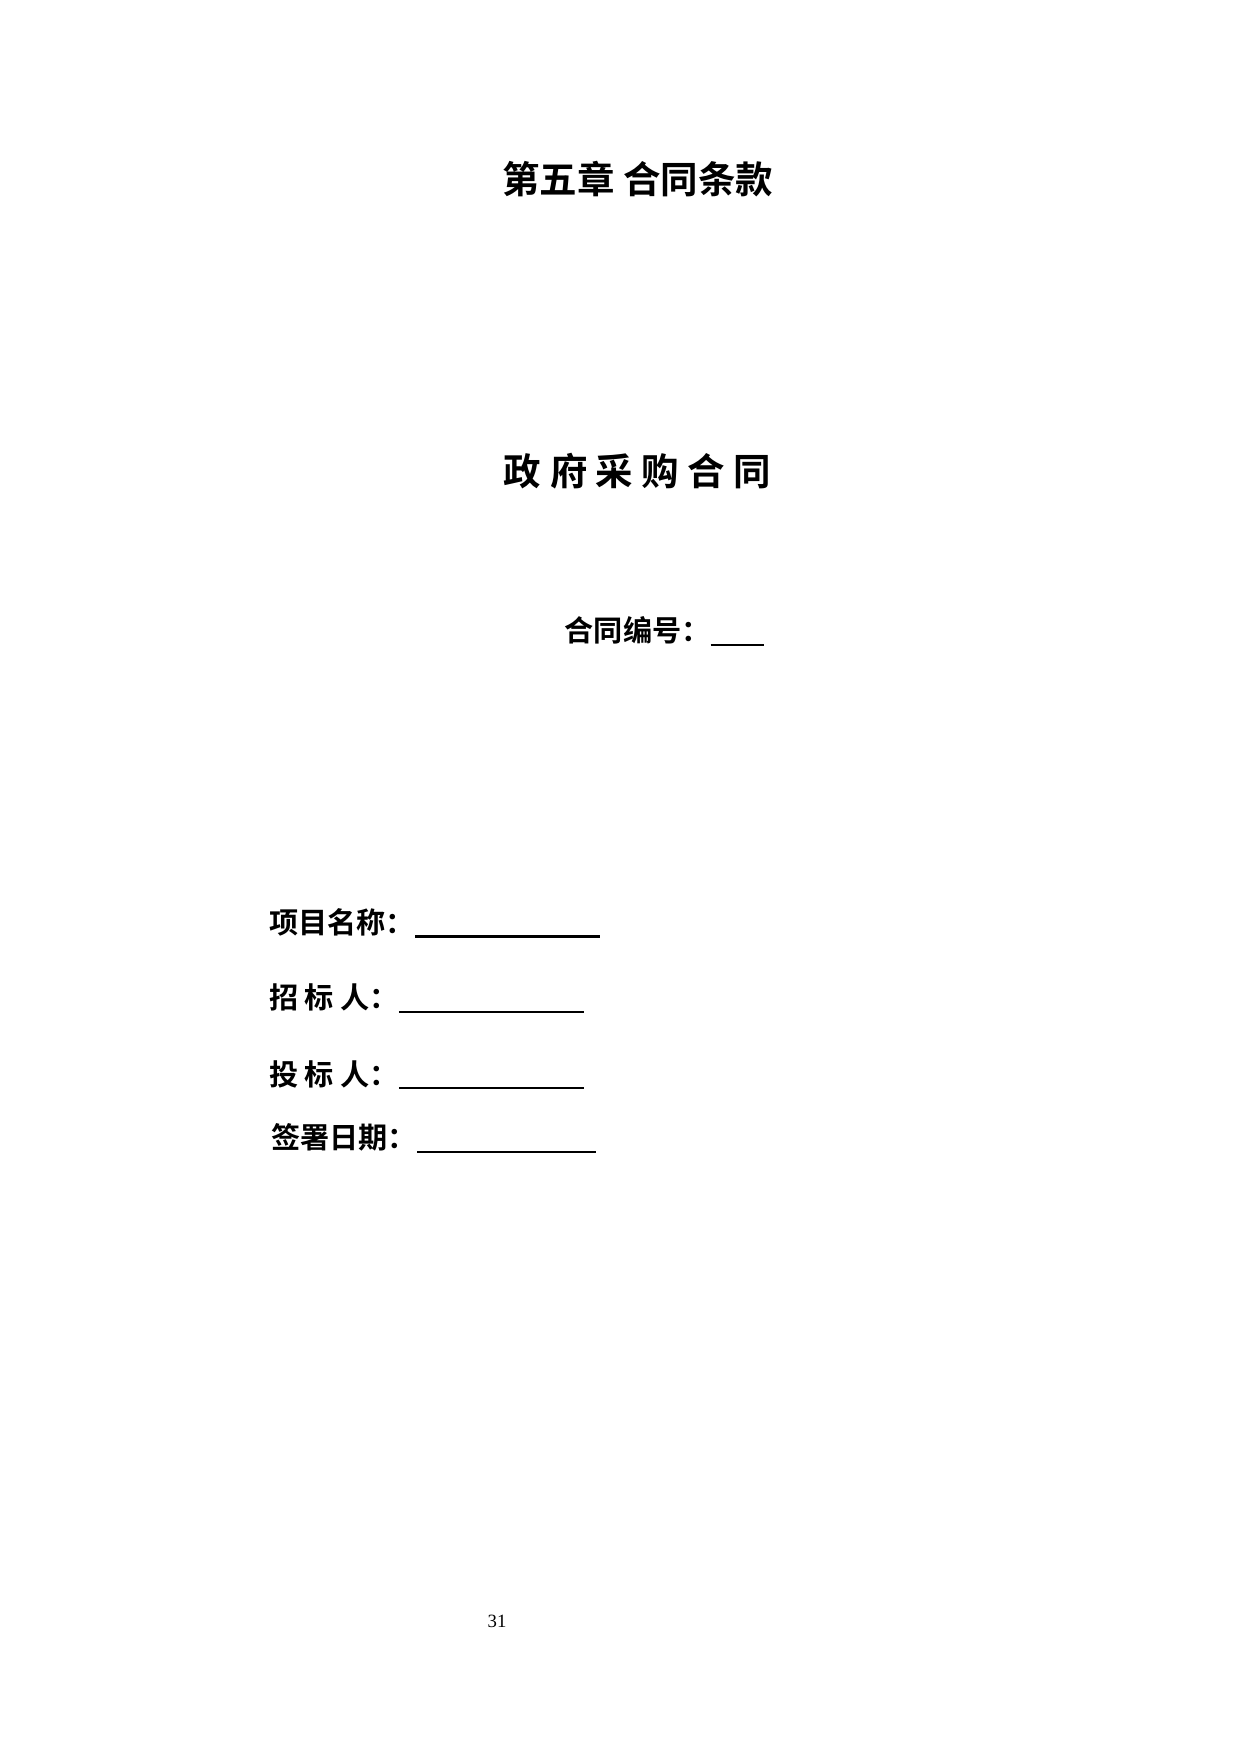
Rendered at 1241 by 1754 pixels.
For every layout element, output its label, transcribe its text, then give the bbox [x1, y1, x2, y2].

list 合同条款 [169, 150, 1106, 204]
text 签署日期： [169, 1114, 1106, 1157]
text 项目名称： [269, 899, 1106, 941]
text 合同编号： [169, 607, 1106, 649]
text 投 标 人： [269, 1051, 1106, 1093]
text 招 标 人： [269, 975, 1106, 1017]
text 政 府 采 购 合 同 [169, 441, 1106, 496]
